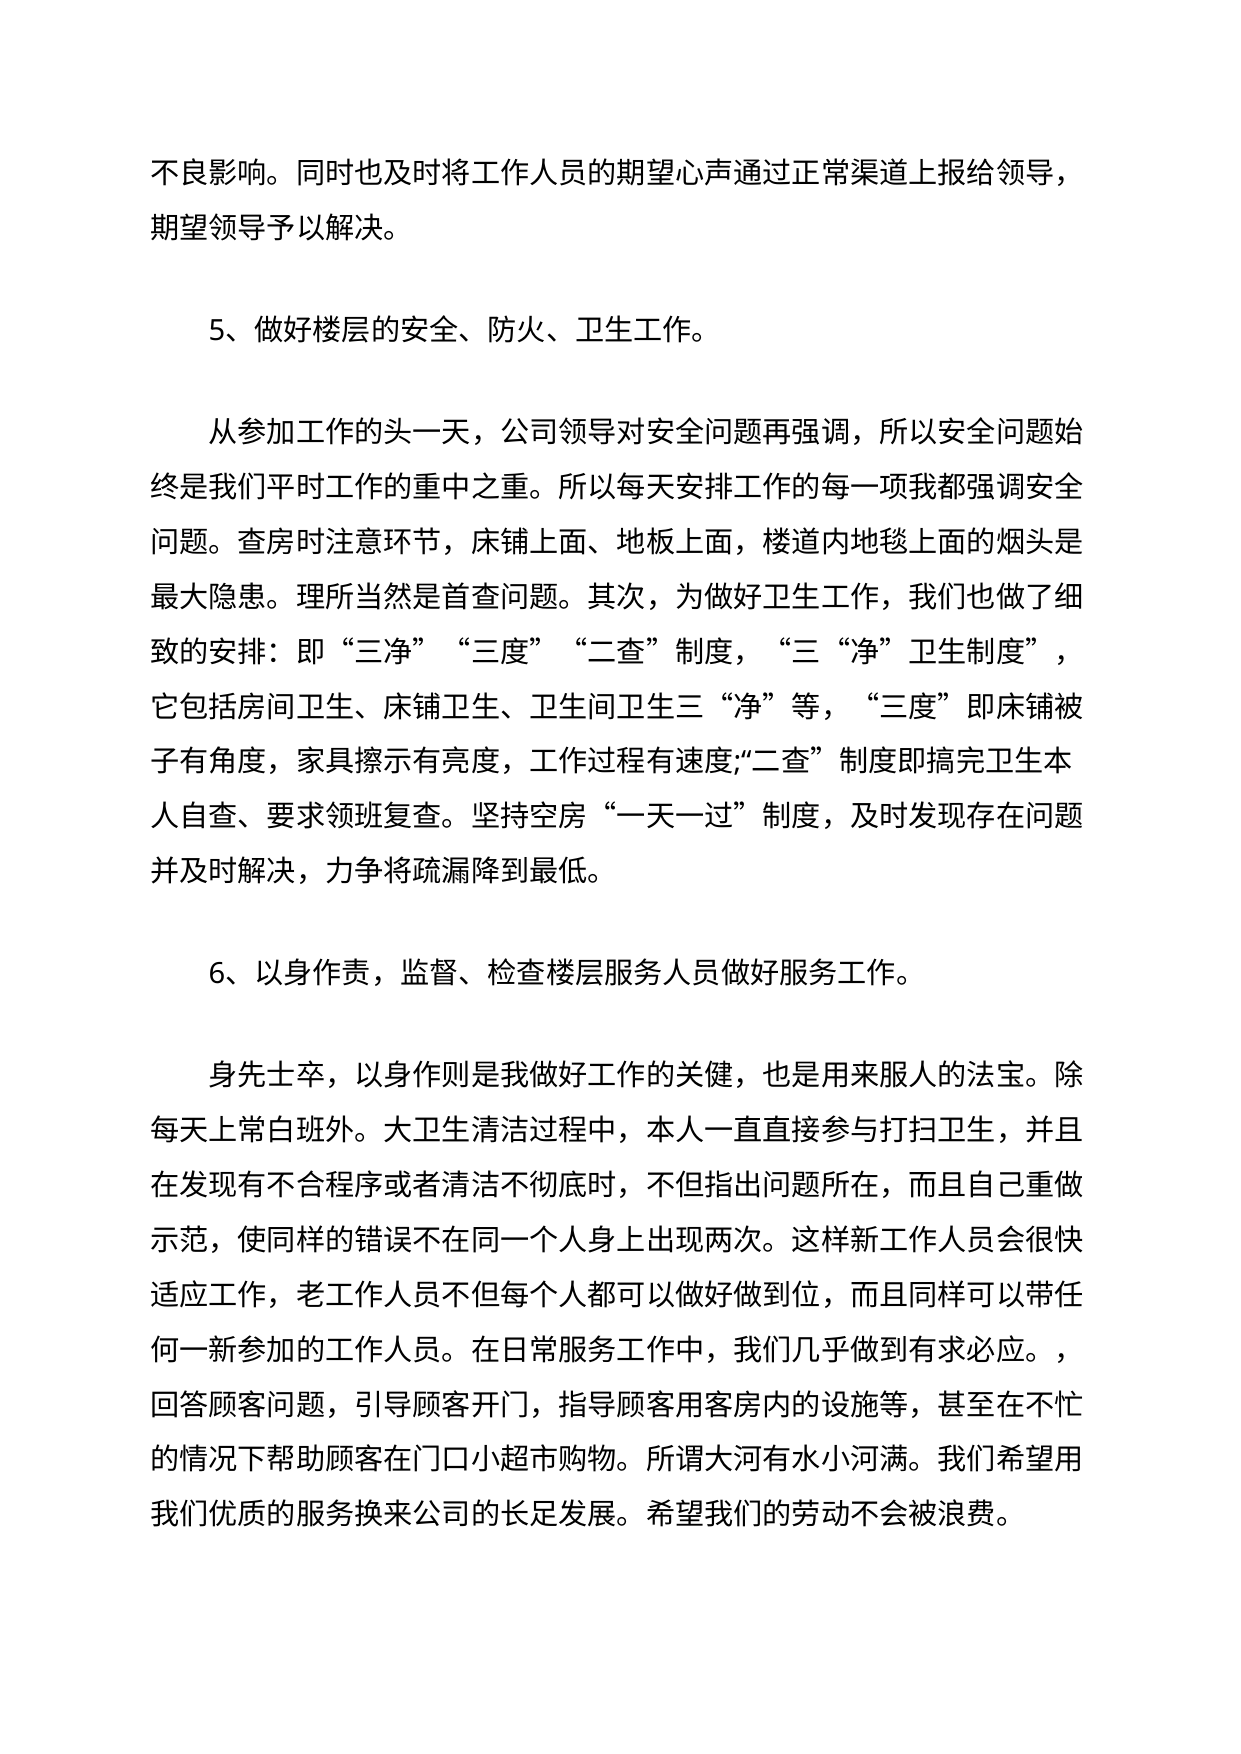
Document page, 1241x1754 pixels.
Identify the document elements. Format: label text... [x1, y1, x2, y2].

text 6、以身作责，监督、检查楼层服务人员做好服务工作。 [150, 950, 1090, 992]
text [150, 150, 1090, 247]
text 身先士卒，以身作则是我做好工作的关健，也是用来服人的法宝。除每天上常白班外。大卫生清洁过程中，本人一直直接参与打扫卫生，并且在发现有不合程序或者清洁不彻底时，不但指出问题所在，而且自己重做示范，使同样的错误不在同一个人身上出现两次。这样新工作人员会很快适应工作，老工作人员不但每个人都可以做好做到位，而且同样可以带任何一新参加的工作人员。在日常服务工作中，我们几乎做到有求必应。，回答顾客问题，引导顾客开门，指导顾客用客房内的设施等，甚至在不忙的情况下帮助顾客在门口小超市购物。所谓大河有水小河满。我们希望用我们优质的服务换来公司的长足发展。希望我们的劳动不会被浪费。 [150, 1052, 1090, 1533]
text 从参加工作的头一天，公司领导对安全问题再强调，所以安全问题始终是我们平时工作的重中之重。所以每天安排工作的每一项我都强调安全问题。查房时注意环节，床铺上面、地板上面，楼道内地毯上面的烟头是最大隐患。理所当然是首查问题。其次，为做好卫生工作，我们也做了细致的安排：即“三净”“三度”“二查”制度，“三“净”卫生制度”，它包括房间卫生、床铺卫生、卫生间卫生三“净”等，“三度”即床铺被子有角度，家具擦示有亮度，工作过程有速度;“二查”制度即搞完卫生本人自查、要求领班复查。坚持空房“一天一过”制度，及时发现存在问题并及时解决，力争将疏漏降到最低。 [150, 409, 1090, 890]
text 5、做好楼层的安全、防火、卫生工作。 [150, 307, 1090, 349]
